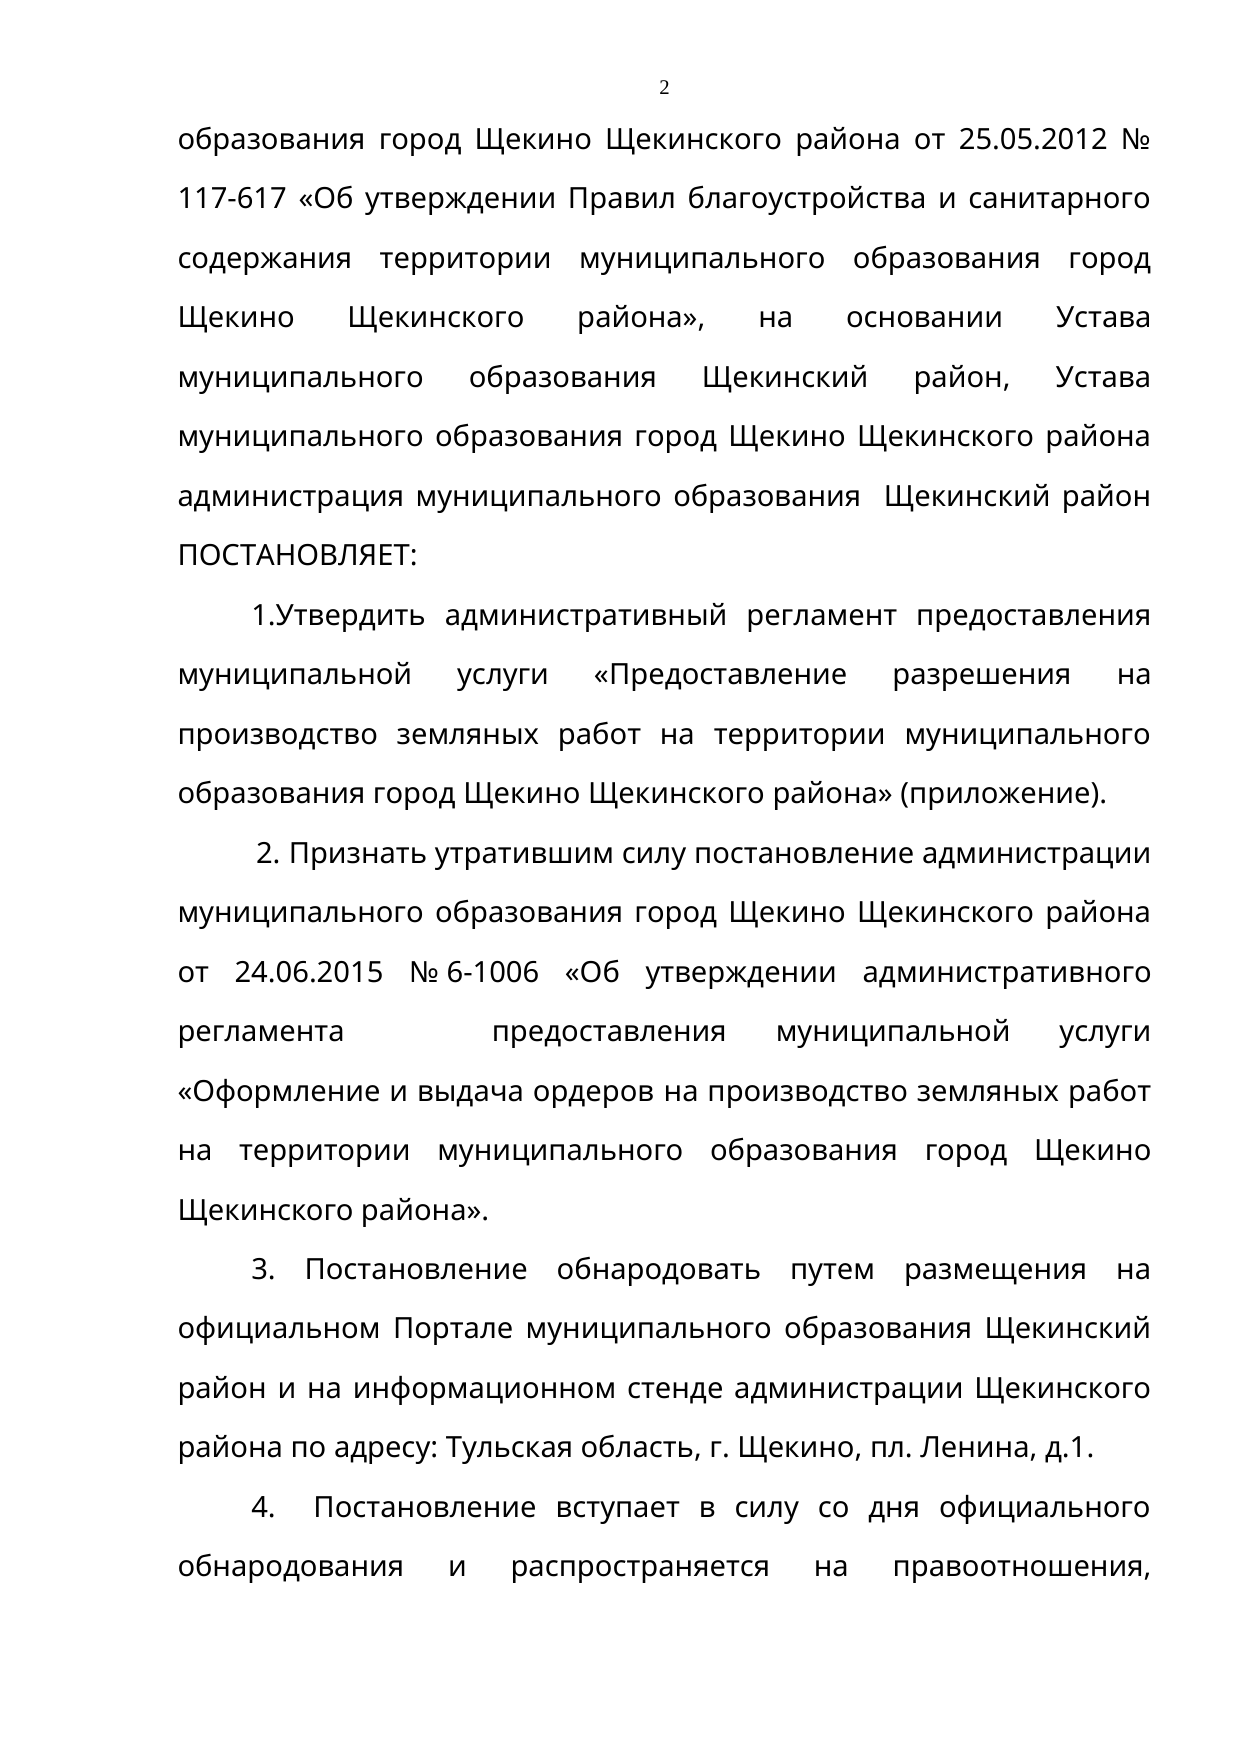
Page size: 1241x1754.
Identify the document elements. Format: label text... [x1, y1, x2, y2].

text 1.Утвердить административный регламент предоставления муниципальной услуги «Предоставление разрешения на производство земляных работ на территории муниципального образования город Щекино Щекинского района» (приложение). [177, 594, 1152, 812]
text 3. Постановление обнародовать путем размещения на официальном Портале муниципального образования Щекинский район и на информационном стенде администрации Щекинского района по адресу: Тульская область, г. Щекино, пл. Ленина, д.1. [177, 1248, 1152, 1466]
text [177, 118, 1152, 574]
text 2. Признать утратившим силу постановление администрации муниципального образования город Щекино Щекинского района от 24.06.2015 № 6-1006 «Об утверждении административного регламента предоставления муниципальной услуги «Оформление и выдача ордеров на производство земляных работ на территории муниципального образования город Щекино Щекинского района». [177, 832, 1152, 1228]
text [177, 1486, 1152, 1585]
